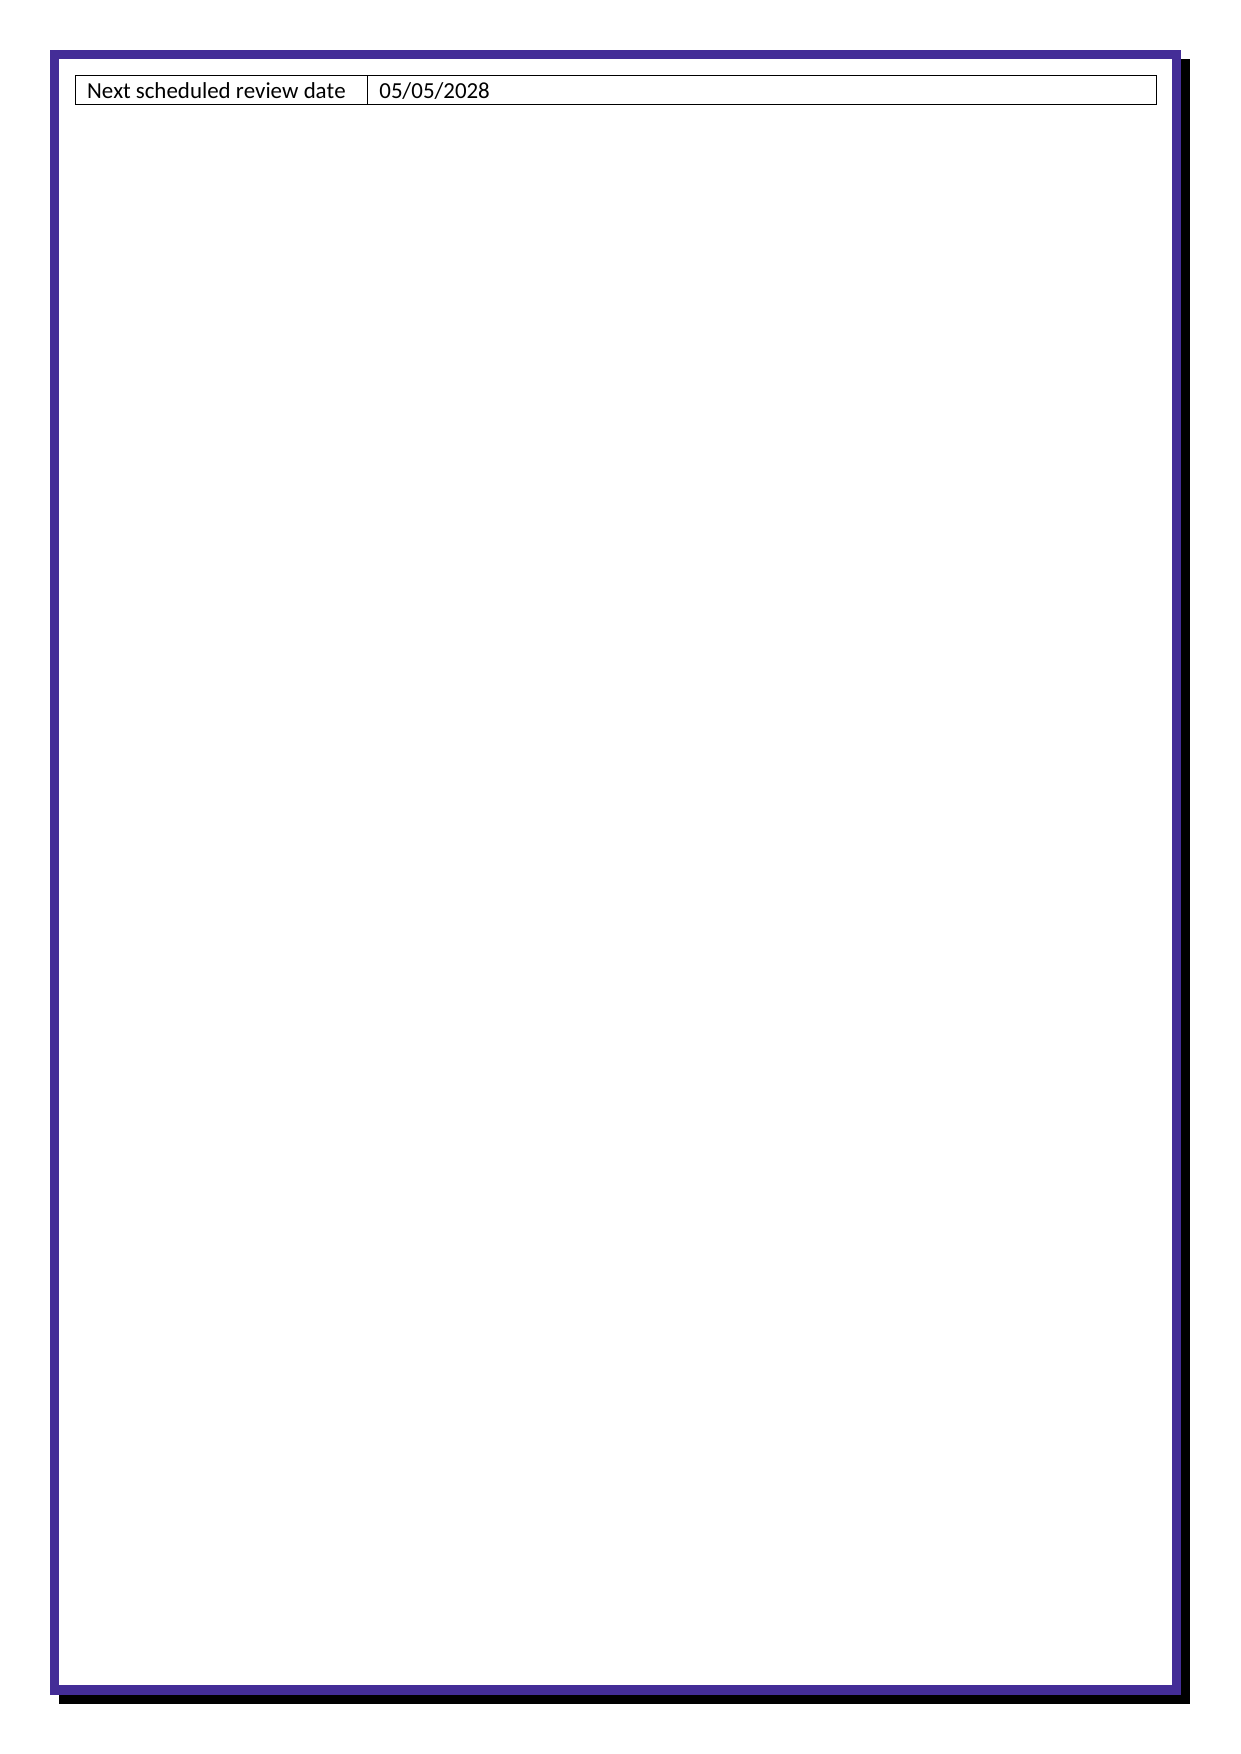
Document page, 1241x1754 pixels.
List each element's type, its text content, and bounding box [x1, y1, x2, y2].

table_cell 05/05/2028 [368, 76, 1156, 104]
table_cell Next scheduled review date [76, 76, 367, 104]
